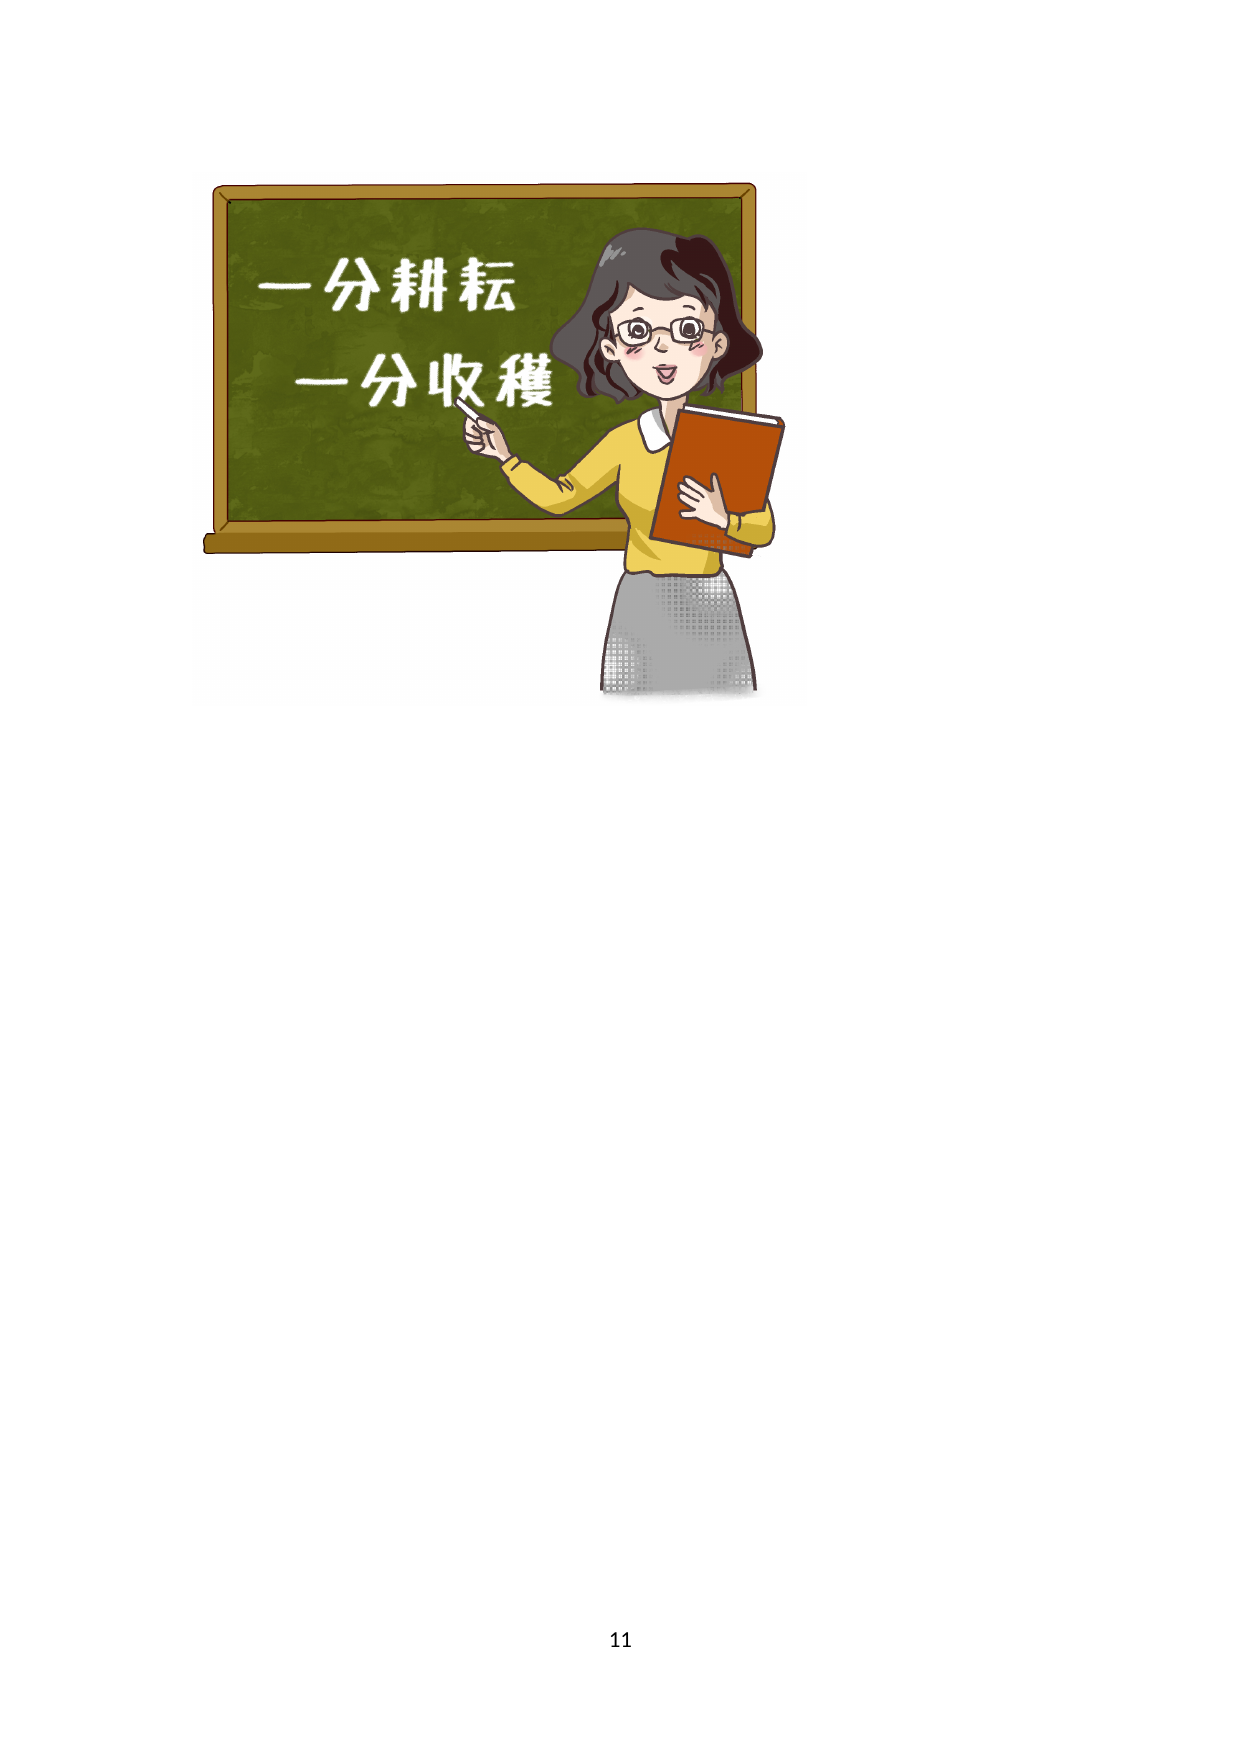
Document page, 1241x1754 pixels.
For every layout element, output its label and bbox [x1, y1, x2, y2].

picture [192, 172, 808, 706]
